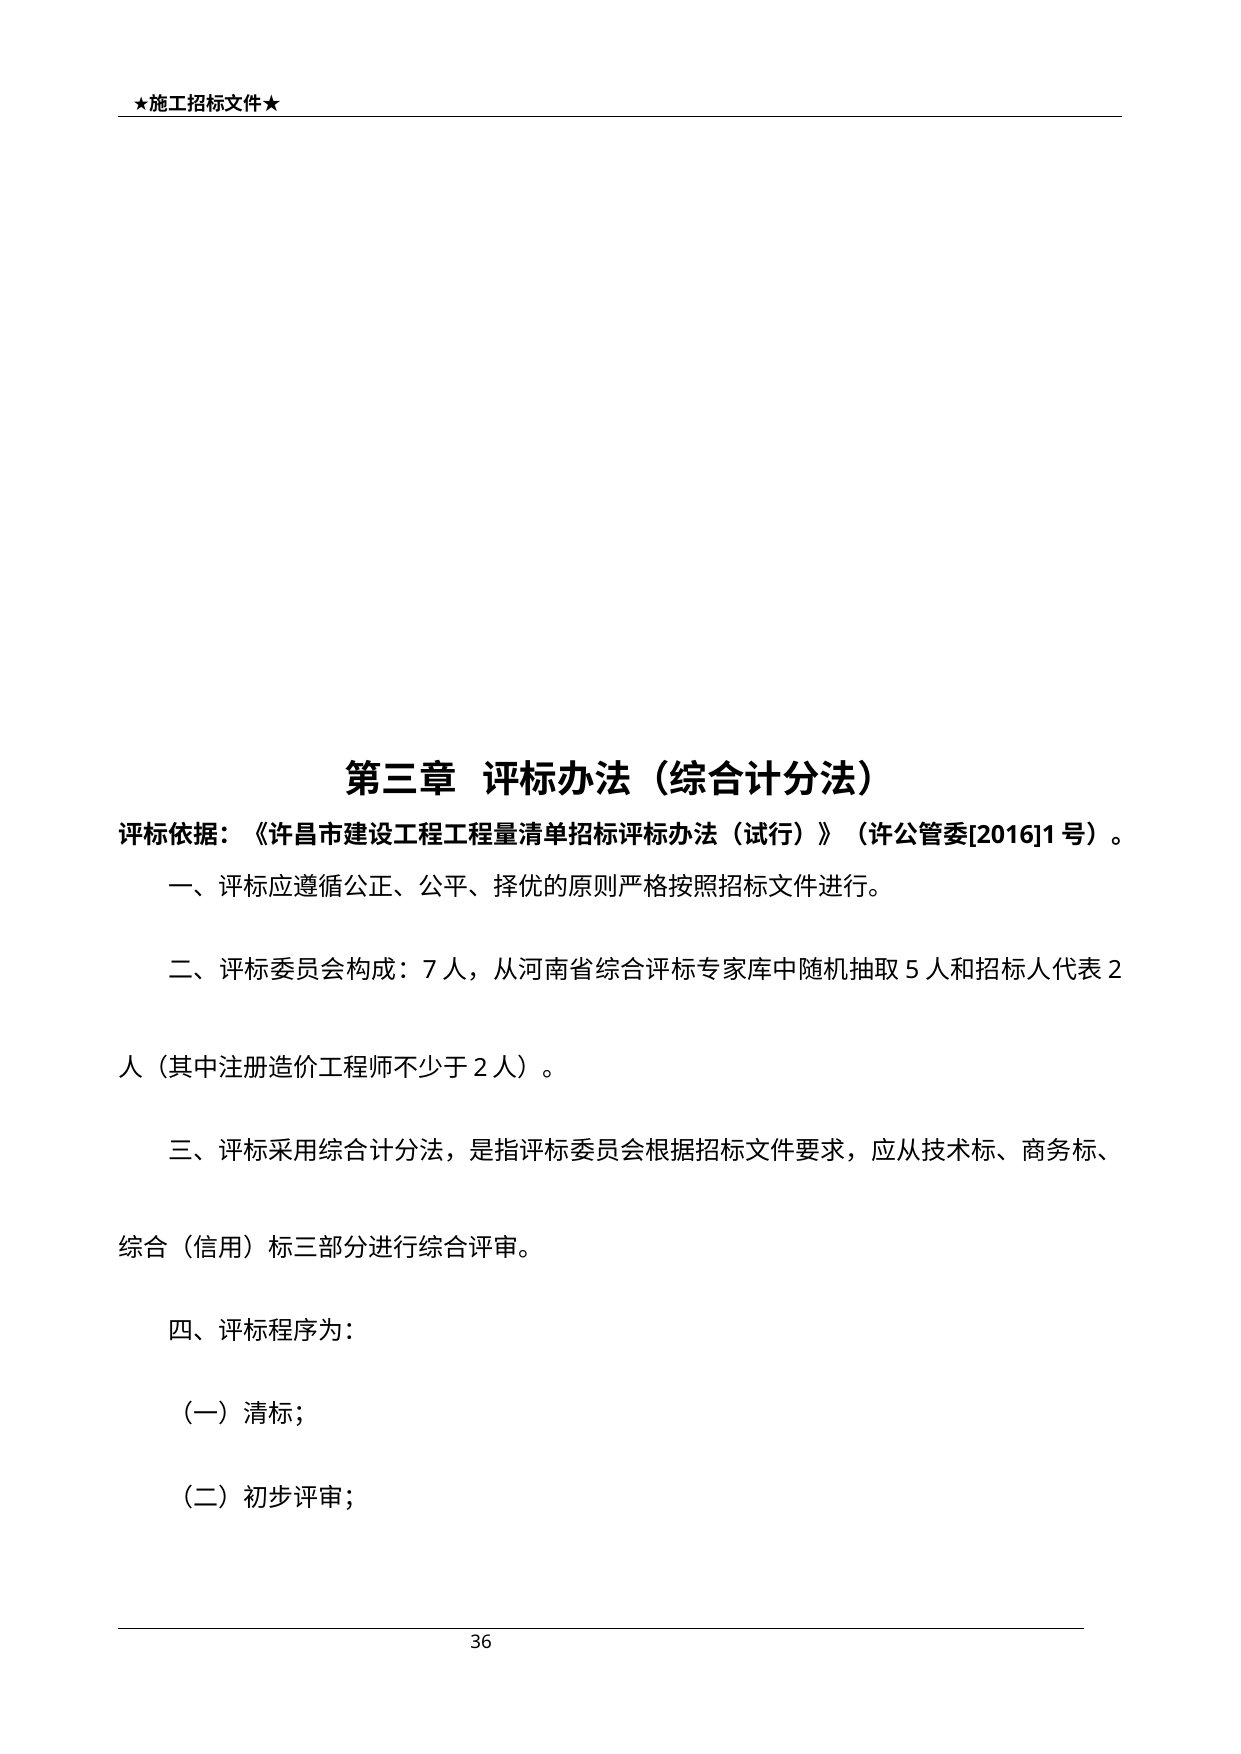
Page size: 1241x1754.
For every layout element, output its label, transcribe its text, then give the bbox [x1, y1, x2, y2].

text 第三章 评标办法（综合计分法） [118, 743, 1122, 808]
text 四、评标程序为： [118, 1296, 1122, 1361]
text （二）初步评审； [118, 1463, 1122, 1528]
text 评标依据：《许昌市建设工程工程量清单招标评标办法（试行）》（许公管委[2016]1号）。 [118, 808, 1122, 852]
text 二、评标委员会构成：7人，从河南省综合评标专家库中随机抽取5人和招标人代表2人（其中注册造价工程师不少于2人）。 [118, 935, 1122, 1098]
text 一、评标应遵循公正、公平、择优的原则严格按照招标文件进行。 [118, 852, 1122, 917]
text （一）清标； [118, 1379, 1122, 1444]
text 三、评标采用综合计分法，是指评标委员会根据招标文件要求，应从技术标、商务标、综合（信用）标三部分进行综合评审。 [118, 1116, 1122, 1278]
